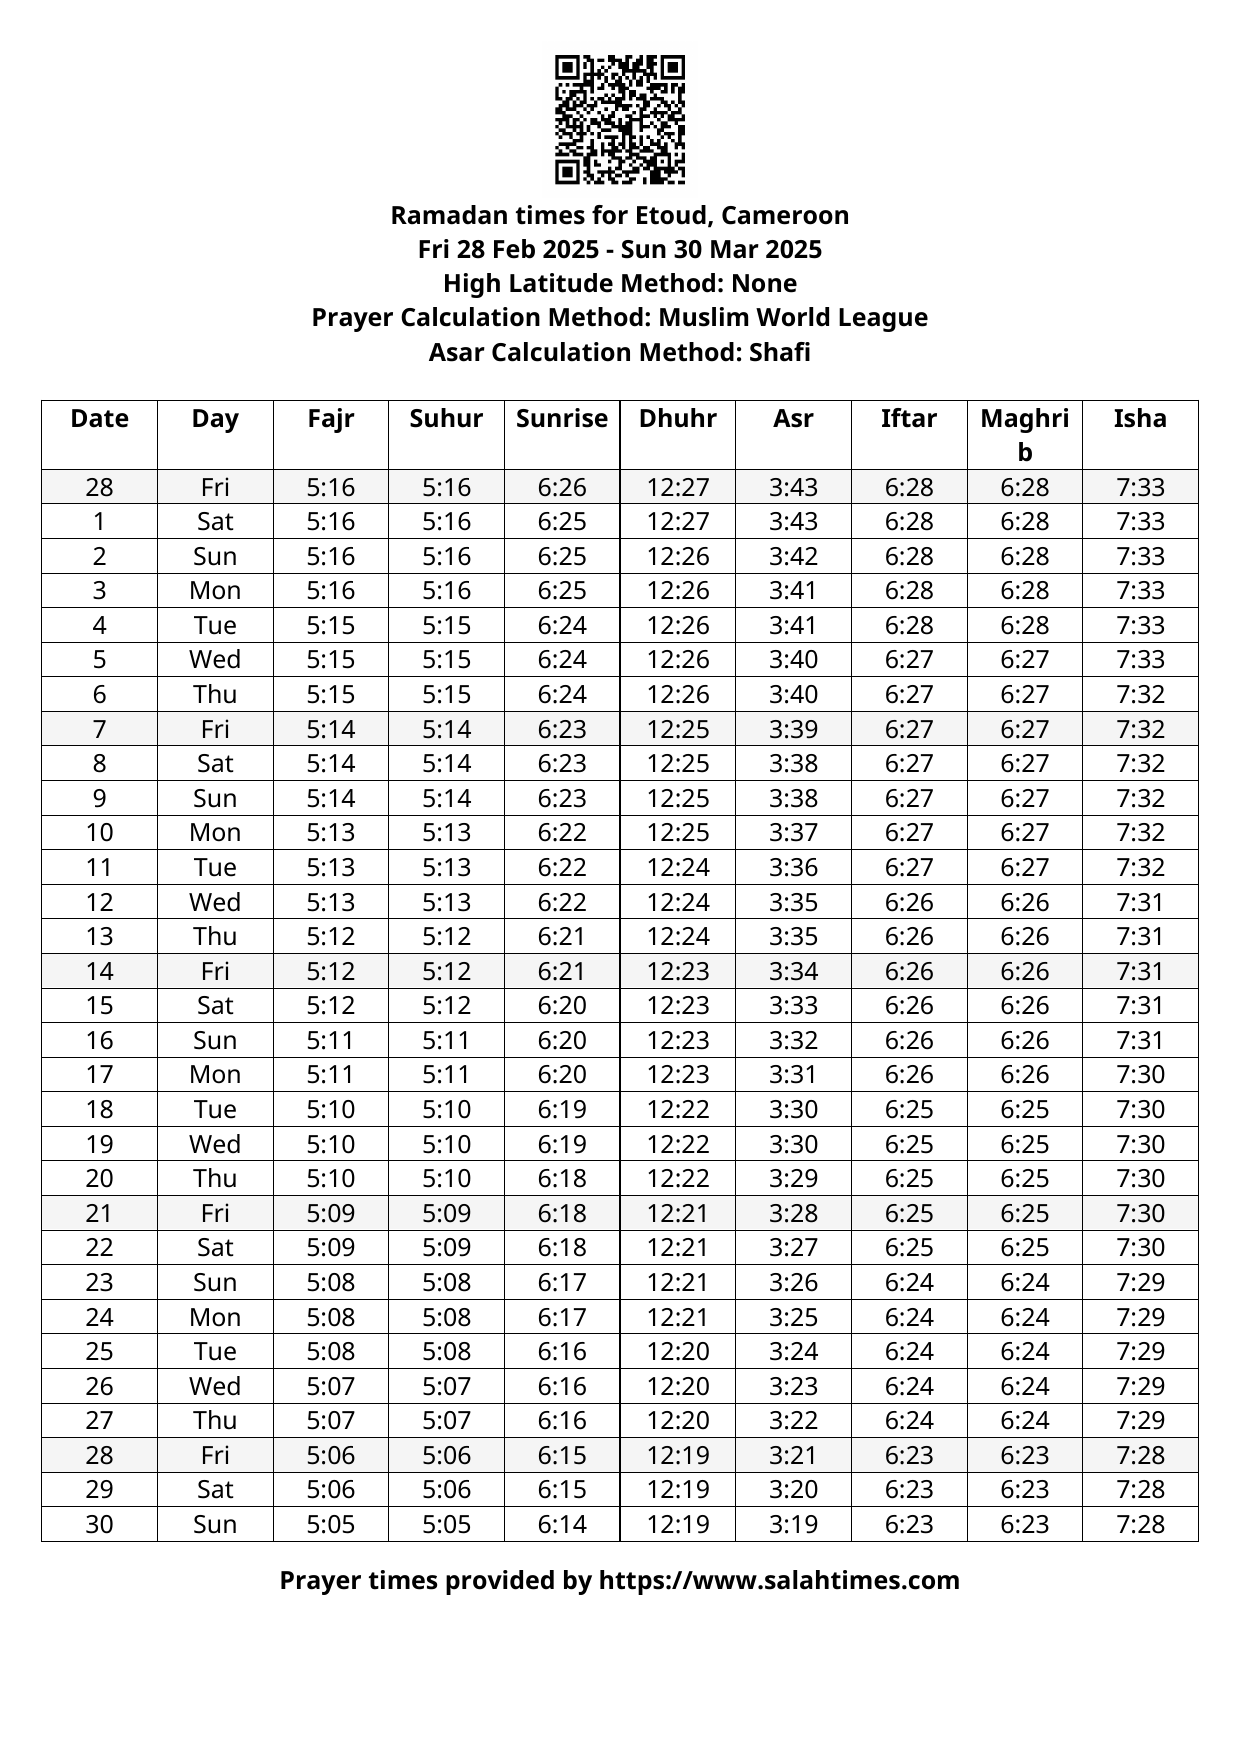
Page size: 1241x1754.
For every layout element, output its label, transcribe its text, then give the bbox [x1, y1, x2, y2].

table_cell 3:22 [736, 1404, 851, 1437]
table_cell 6:28 [852, 504, 967, 538]
table_cell 6:27 [968, 781, 1082, 814]
table_cell 6:19 [505, 1092, 619, 1126]
table_cell 5:08 [274, 1334, 388, 1368]
text High Latitude Method: None [42, 266, 1198, 300]
table_cell 7:32 [1083, 816, 1198, 849]
table_cell 5:14 [389, 712, 504, 745]
table_cell 6:18 [505, 1161, 619, 1195]
table_cell 12:26 [621, 574, 735, 607]
table_cell Mon [158, 1300, 273, 1333]
table_cell 25 [42, 1334, 157, 1368]
table_cell 5:10 [274, 1092, 388, 1126]
table_cell 6:27 [852, 677, 967, 711]
table_cell 6:24 [852, 1300, 967, 1333]
table_cell Sun [158, 1507, 273, 1541]
table_cell 1 [42, 504, 157, 538]
table_cell 6:27 [968, 712, 1082, 745]
table_cell 3 [42, 574, 157, 607]
table_cell 6:25 [852, 1196, 967, 1229]
table_cell Sun [158, 539, 273, 572]
table_cell 28 [42, 470, 157, 503]
table_header Date [42, 401, 157, 469]
table_cell Thu [158, 1404, 273, 1437]
table_cell 6:24 [968, 1300, 1082, 1333]
table_cell 6:28 [852, 608, 967, 642]
table_cell 6:27 [968, 746, 1082, 780]
table_cell 23 [42, 1265, 157, 1299]
table_cell 5:12 [274, 954, 388, 987]
table_cell 12:26 [621, 643, 735, 676]
table_cell 21 [42, 1196, 157, 1229]
table_cell 6:27 [852, 746, 967, 780]
table_cell 7:30 [1083, 1231, 1198, 1264]
table_cell 6:27 [968, 677, 1082, 711]
table_cell 5:06 [389, 1438, 504, 1472]
table_cell 3:29 [736, 1161, 851, 1195]
table_cell 7:33 [1083, 470, 1198, 503]
table_cell 6:25 [968, 1161, 1082, 1195]
table_cell 12:24 [621, 919, 735, 953]
table_header Dhuhr [621, 401, 735, 469]
table_cell 5:07 [274, 1404, 388, 1437]
table_cell Wed [158, 885, 273, 918]
table_cell 6:19 [505, 1127, 619, 1160]
table_cell Sun [158, 781, 273, 814]
table_cell 6:25 [505, 539, 619, 572]
table_cell 5:08 [274, 1265, 388, 1299]
table_cell 6:23 [852, 1473, 967, 1506]
table_cell 6:28 [968, 504, 1082, 538]
table_cell 3:28 [736, 1196, 851, 1229]
table_cell 3:25 [736, 1300, 851, 1333]
table_cell 12:22 [621, 1127, 735, 1160]
table_cell 12:19 [621, 1507, 735, 1541]
table_cell 6:26 [968, 1023, 1082, 1057]
table_cell 7:30 [1083, 1058, 1198, 1091]
table_cell Fri [158, 1438, 273, 1472]
table_cell Thu [158, 677, 273, 711]
table_cell 3:24 [736, 1334, 851, 1368]
table_cell 6:20 [505, 1058, 619, 1091]
table_cell 3:36 [736, 850, 851, 884]
table_cell 5:14 [389, 746, 504, 780]
table_cell 6:15 [505, 1438, 619, 1472]
table_cell 11 [42, 850, 157, 884]
table_cell 6:24 [968, 1265, 1082, 1299]
table_header Suhur [389, 401, 504, 469]
table_cell 3:40 [736, 643, 851, 676]
table_cell 6:26 [852, 1058, 967, 1091]
table_cell 18 [42, 1092, 157, 1126]
table_cell 7:28 [1083, 1507, 1198, 1541]
table_cell 7:33 [1083, 608, 1198, 642]
table_cell 12:24 [621, 885, 735, 918]
table_cell 6:21 [505, 919, 619, 953]
table_cell 7:29 [1083, 1334, 1198, 1368]
table_cell 3:41 [736, 574, 851, 607]
table_cell Tue [158, 1092, 273, 1126]
table_cell Mon [158, 1058, 273, 1091]
table_cell 5:05 [389, 1507, 504, 1541]
table_header Fajr [274, 401, 388, 469]
table_cell 7:29 [1083, 1369, 1198, 1402]
table_cell 6:26 [968, 1058, 1082, 1091]
table_cell 5:06 [389, 1473, 504, 1506]
table_cell 6:17 [505, 1265, 619, 1299]
table_cell 6:20 [505, 989, 619, 1022]
table_cell 6:27 [968, 850, 1082, 884]
table_cell 5:13 [274, 850, 388, 884]
table_cell 12:22 [621, 1092, 735, 1126]
table_cell 6:27 [852, 712, 967, 745]
table_cell 5:11 [274, 1023, 388, 1057]
table_cell 7:33 [1083, 574, 1198, 607]
table_cell 6:23 [505, 746, 619, 780]
table_cell 7:30 [1083, 1161, 1198, 1195]
table_header Asr [736, 401, 851, 469]
table_cell 5:16 [389, 574, 504, 607]
table_cell 5:09 [389, 1196, 504, 1229]
table_cell Thu [158, 919, 273, 953]
table_cell 7:29 [1083, 1300, 1198, 1333]
table_cell Mon [158, 574, 273, 607]
table_cell 5:15 [389, 608, 504, 642]
table_cell 5:06 [274, 1473, 388, 1506]
table_cell 22 [42, 1231, 157, 1264]
table_cell 6:14 [505, 1507, 619, 1541]
table_cell 6:25 [968, 1092, 1082, 1126]
table_cell 5:08 [274, 1300, 388, 1333]
table_cell 12:26 [621, 539, 735, 572]
table_cell 6:24 [968, 1369, 1082, 1402]
table_cell Thu [158, 1161, 273, 1195]
table_cell 5:10 [274, 1161, 388, 1195]
table_cell Fri [158, 712, 273, 745]
table_cell 3:32 [736, 1023, 851, 1057]
table_cell 30 [42, 1507, 157, 1541]
table_cell 27 [42, 1404, 157, 1437]
table_cell 5:11 [274, 1058, 388, 1091]
table_cell 6:23 [852, 1507, 967, 1541]
table_cell 3:43 [736, 470, 851, 503]
table_cell 6:25 [505, 574, 619, 607]
table_cell Fri [158, 1196, 273, 1229]
table_cell 5:10 [274, 1127, 388, 1160]
table_cell 3:26 [736, 1265, 851, 1299]
table_cell 7 [42, 712, 157, 745]
table_cell Sat [158, 1473, 273, 1506]
table_cell 6:25 [852, 1231, 967, 1264]
table_cell 5:13 [389, 885, 504, 918]
table_cell 3:21 [736, 1438, 851, 1472]
table_cell Wed [158, 1127, 273, 1160]
table_cell 7:31 [1083, 919, 1198, 953]
table_cell 6:26 [852, 1023, 967, 1057]
table_cell 6:27 [968, 643, 1082, 676]
table_cell 3:39 [736, 712, 851, 745]
table_cell 6:26 [852, 919, 967, 953]
table_cell 6:26 [505, 470, 619, 503]
table_cell 6:18 [505, 1231, 619, 1264]
table_cell 5 [42, 643, 157, 676]
table_cell 5:11 [389, 1023, 504, 1057]
table_cell 6:26 [968, 885, 1082, 918]
table_cell 7:31 [1083, 885, 1198, 918]
table_cell 7:30 [1083, 1127, 1198, 1160]
table_cell 12:24 [621, 850, 735, 884]
table_cell 6:27 [968, 816, 1082, 849]
table_cell 6:28 [968, 574, 1082, 607]
table_cell Sun [158, 1265, 273, 1299]
table_cell 5:10 [389, 1161, 504, 1195]
table_cell 3:30 [736, 1127, 851, 1160]
table_header Sunrise [505, 401, 619, 469]
table_cell 13 [42, 919, 157, 953]
table_cell 6:23 [968, 1438, 1082, 1472]
table_cell 6:23 [505, 712, 619, 745]
table_cell 12:23 [621, 989, 735, 1022]
table_cell 6:22 [505, 850, 619, 884]
table_cell Wed [158, 1369, 273, 1402]
text Fri 28 Feb 2025 - Sun 30 Mar 2025 [42, 232, 1198, 266]
table_cell 6:26 [968, 954, 1082, 987]
table_cell 12:21 [621, 1300, 735, 1333]
table_cell 5:12 [274, 989, 388, 1022]
table_cell 6:16 [505, 1334, 619, 1368]
table_cell Tue [158, 1334, 273, 1368]
table_cell 12:22 [621, 1161, 735, 1195]
table_cell 3:23 [736, 1369, 851, 1402]
table_cell 12:20 [621, 1369, 735, 1402]
table_cell 3:41 [736, 608, 851, 642]
table_cell 7:29 [1083, 1265, 1198, 1299]
table_cell 6:16 [505, 1369, 619, 1402]
table_cell 15 [42, 989, 157, 1022]
text Ramadan times for Etoud, Cameroon [42, 198, 1198, 232]
table_cell 3:20 [736, 1473, 851, 1506]
table_cell Sat [158, 504, 273, 538]
table_cell 3:35 [736, 885, 851, 918]
table_cell 28 [42, 1438, 157, 1472]
table_cell 3:43 [736, 504, 851, 538]
table_cell 6:28 [968, 539, 1082, 572]
table_cell 5:08 [389, 1265, 504, 1299]
text Prayer Calculation Method: Muslim World League [42, 300, 1198, 334]
table_cell Sat [158, 989, 273, 1022]
table_cell 2 [42, 539, 157, 572]
table_cell 6:16 [505, 1404, 619, 1437]
table_cell 5:13 [389, 816, 504, 849]
table_cell 3:33 [736, 989, 851, 1022]
table_cell 5:14 [274, 712, 388, 745]
table_cell 6:26 [968, 919, 1082, 953]
table_cell 12:20 [621, 1404, 735, 1437]
table_cell 6:25 [852, 1127, 967, 1160]
table_cell 12:25 [621, 746, 735, 780]
table_cell 24 [42, 1300, 157, 1333]
table_cell Fri [158, 470, 273, 503]
table_cell 12:25 [621, 781, 735, 814]
table_cell 7:31 [1083, 954, 1198, 987]
table_cell 6:25 [852, 1092, 967, 1126]
table_cell 7:28 [1083, 1473, 1198, 1506]
table_cell 5:05 [274, 1507, 388, 1541]
table_cell 6:28 [968, 470, 1082, 503]
table_cell 6:23 [968, 1507, 1082, 1541]
table_cell 6:18 [505, 1196, 619, 1229]
table_cell 6:28 [968, 608, 1082, 642]
table_cell 6:20 [505, 1023, 619, 1057]
table_cell 5:06 [274, 1438, 388, 1472]
table_cell 12:27 [621, 470, 735, 503]
table_cell 6:22 [505, 816, 619, 849]
table_cell 5:07 [389, 1369, 504, 1402]
text Prayer times provided by https://www.salahtimes.com [42, 1563, 1198, 1597]
table_cell 6:24 [852, 1334, 967, 1368]
table_cell 3:42 [736, 539, 851, 572]
table_cell 7:32 [1083, 850, 1198, 884]
table_cell 5:13 [274, 816, 388, 849]
table_header Day [158, 401, 273, 469]
table_cell 19 [42, 1127, 157, 1160]
table_cell 16 [42, 1023, 157, 1057]
table_cell 5:09 [274, 1231, 388, 1264]
table_cell 17 [42, 1058, 157, 1091]
table_cell 3:34 [736, 954, 851, 987]
table_header Isha [1083, 401, 1198, 469]
table_cell 12:23 [621, 954, 735, 987]
table_cell 7:32 [1083, 781, 1198, 814]
table_cell 5:12 [389, 954, 504, 987]
table_cell Tue [158, 608, 273, 642]
table_cell 6:27 [852, 816, 967, 849]
table_cell 5:10 [389, 1092, 504, 1126]
table_cell 7:33 [1083, 643, 1198, 676]
table_cell 6:25 [968, 1231, 1082, 1264]
table_cell 9 [42, 781, 157, 814]
table_cell 6:27 [852, 850, 967, 884]
table_cell Wed [158, 643, 273, 676]
table_cell 12:20 [621, 1334, 735, 1368]
table_cell 5:16 [389, 539, 504, 572]
table_cell 12:21 [621, 1231, 735, 1264]
table_cell 5:07 [274, 1369, 388, 1402]
table_cell 3:31 [736, 1058, 851, 1091]
table_cell 7:31 [1083, 989, 1198, 1022]
table_cell 7:30 [1083, 1196, 1198, 1229]
table_cell 5:16 [274, 504, 388, 538]
table_cell 6:28 [852, 470, 967, 503]
table_cell 5:15 [389, 677, 504, 711]
table_cell 3:38 [736, 781, 851, 814]
table_cell 6:24 [505, 677, 619, 711]
table_cell 6:23 [968, 1473, 1082, 1506]
table_cell 20 [42, 1161, 157, 1195]
table_cell Tue [158, 850, 273, 884]
table_cell 5:12 [274, 919, 388, 953]
table_cell 4 [42, 608, 157, 642]
table_cell 6:24 [852, 1404, 967, 1437]
table_cell 6:22 [505, 885, 619, 918]
table_cell 5:12 [389, 919, 504, 953]
table_cell 5:15 [274, 608, 388, 642]
table_cell 6:28 [852, 539, 967, 572]
table_cell 5:16 [274, 470, 388, 503]
table_cell 6:25 [505, 504, 619, 538]
table_cell 7:31 [1083, 1023, 1198, 1057]
table_cell 6:21 [505, 954, 619, 987]
table_cell 5:09 [274, 1196, 388, 1229]
table_cell 5:16 [274, 539, 388, 572]
table_cell 5:12 [389, 989, 504, 1022]
picture [542, 41, 699, 198]
table_cell 5:16 [389, 504, 504, 538]
table_cell 5:11 [389, 1058, 504, 1091]
table_cell 6:15 [505, 1473, 619, 1506]
table_cell 6:25 [968, 1127, 1082, 1160]
table_cell Sun [158, 1023, 273, 1057]
table_cell 6:24 [968, 1404, 1082, 1437]
table_cell 5:07 [389, 1404, 504, 1437]
table_header Iftar [852, 401, 967, 469]
table_cell 12:26 [621, 608, 735, 642]
table_cell 8 [42, 746, 157, 780]
text Asar Calculation Method: Shafi [42, 334, 1198, 368]
table_cell 14 [42, 954, 157, 987]
table_cell 3:35 [736, 919, 851, 953]
table_cell 12 [42, 885, 157, 918]
table_cell 12:25 [621, 816, 735, 849]
table_cell 12:27 [621, 504, 735, 538]
table_cell 7:33 [1083, 539, 1198, 572]
table_cell 12:21 [621, 1265, 735, 1299]
table_cell 5:15 [274, 677, 388, 711]
table_cell 6:24 [852, 1369, 967, 1402]
table_cell 3:27 [736, 1231, 851, 1264]
table_cell 5:14 [389, 781, 504, 814]
table_cell 29 [42, 1473, 157, 1506]
table_cell 12:21 [621, 1196, 735, 1229]
table_cell 5:16 [389, 470, 504, 503]
table_cell 12:26 [621, 677, 735, 711]
table_cell 12:19 [621, 1438, 735, 1472]
table_cell 5:13 [389, 850, 504, 884]
table_cell 12:25 [621, 712, 735, 745]
table_cell 10 [42, 816, 157, 849]
table_cell 3:40 [736, 677, 851, 711]
table_header Maghrib [968, 401, 1082, 469]
table_cell Sat [158, 746, 273, 780]
table_cell 26 [42, 1369, 157, 1402]
table_cell 5:09 [389, 1231, 504, 1264]
table_cell 3:37 [736, 816, 851, 849]
table_cell 6:24 [505, 608, 619, 642]
table_cell 6:24 [968, 1334, 1082, 1368]
table_cell 3:30 [736, 1092, 851, 1126]
table_cell 12:23 [621, 1023, 735, 1057]
table_cell 6:26 [852, 885, 967, 918]
table_cell 3:38 [736, 746, 851, 780]
table_cell Sat [158, 1231, 273, 1264]
table_cell 5:10 [389, 1127, 504, 1160]
table_cell 6:24 [505, 643, 619, 676]
table_cell 5:15 [274, 643, 388, 676]
table_cell 5:14 [274, 781, 388, 814]
table_cell 6:26 [968, 989, 1082, 1022]
table_cell 5:16 [274, 574, 388, 607]
table_cell 7:29 [1083, 1404, 1198, 1437]
table_cell 5:13 [274, 885, 388, 918]
table_cell 7:30 [1083, 1092, 1198, 1126]
table_cell 5:08 [389, 1334, 504, 1368]
table_cell 6 [42, 677, 157, 711]
table_cell 6:28 [852, 574, 967, 607]
table_cell 6:25 [968, 1196, 1082, 1229]
table_cell Fri [158, 954, 273, 987]
table_cell 6:17 [505, 1300, 619, 1333]
table_cell 6:23 [852, 1438, 967, 1472]
table_cell 7:33 [1083, 504, 1198, 538]
table_cell 12:23 [621, 1058, 735, 1091]
table_cell 6:27 [852, 643, 967, 676]
table_cell 5:14 [274, 746, 388, 780]
table_cell 6:27 [852, 781, 967, 814]
table_cell 5:15 [389, 643, 504, 676]
table_cell 6:24 [852, 1265, 967, 1299]
table_cell 5:08 [389, 1300, 504, 1333]
table_cell 6:26 [852, 954, 967, 987]
table_cell 6:26 [852, 989, 967, 1022]
table_cell 3:19 [736, 1507, 851, 1541]
table_cell 12:19 [621, 1473, 735, 1506]
table_cell 7:32 [1083, 677, 1198, 711]
table_cell 6:25 [852, 1161, 967, 1195]
table_cell 7:28 [1083, 1438, 1198, 1472]
table_cell Mon [158, 816, 273, 849]
table_cell 7:32 [1083, 712, 1198, 745]
table_cell 6:23 [505, 781, 619, 814]
table_cell 7:32 [1083, 746, 1198, 780]
